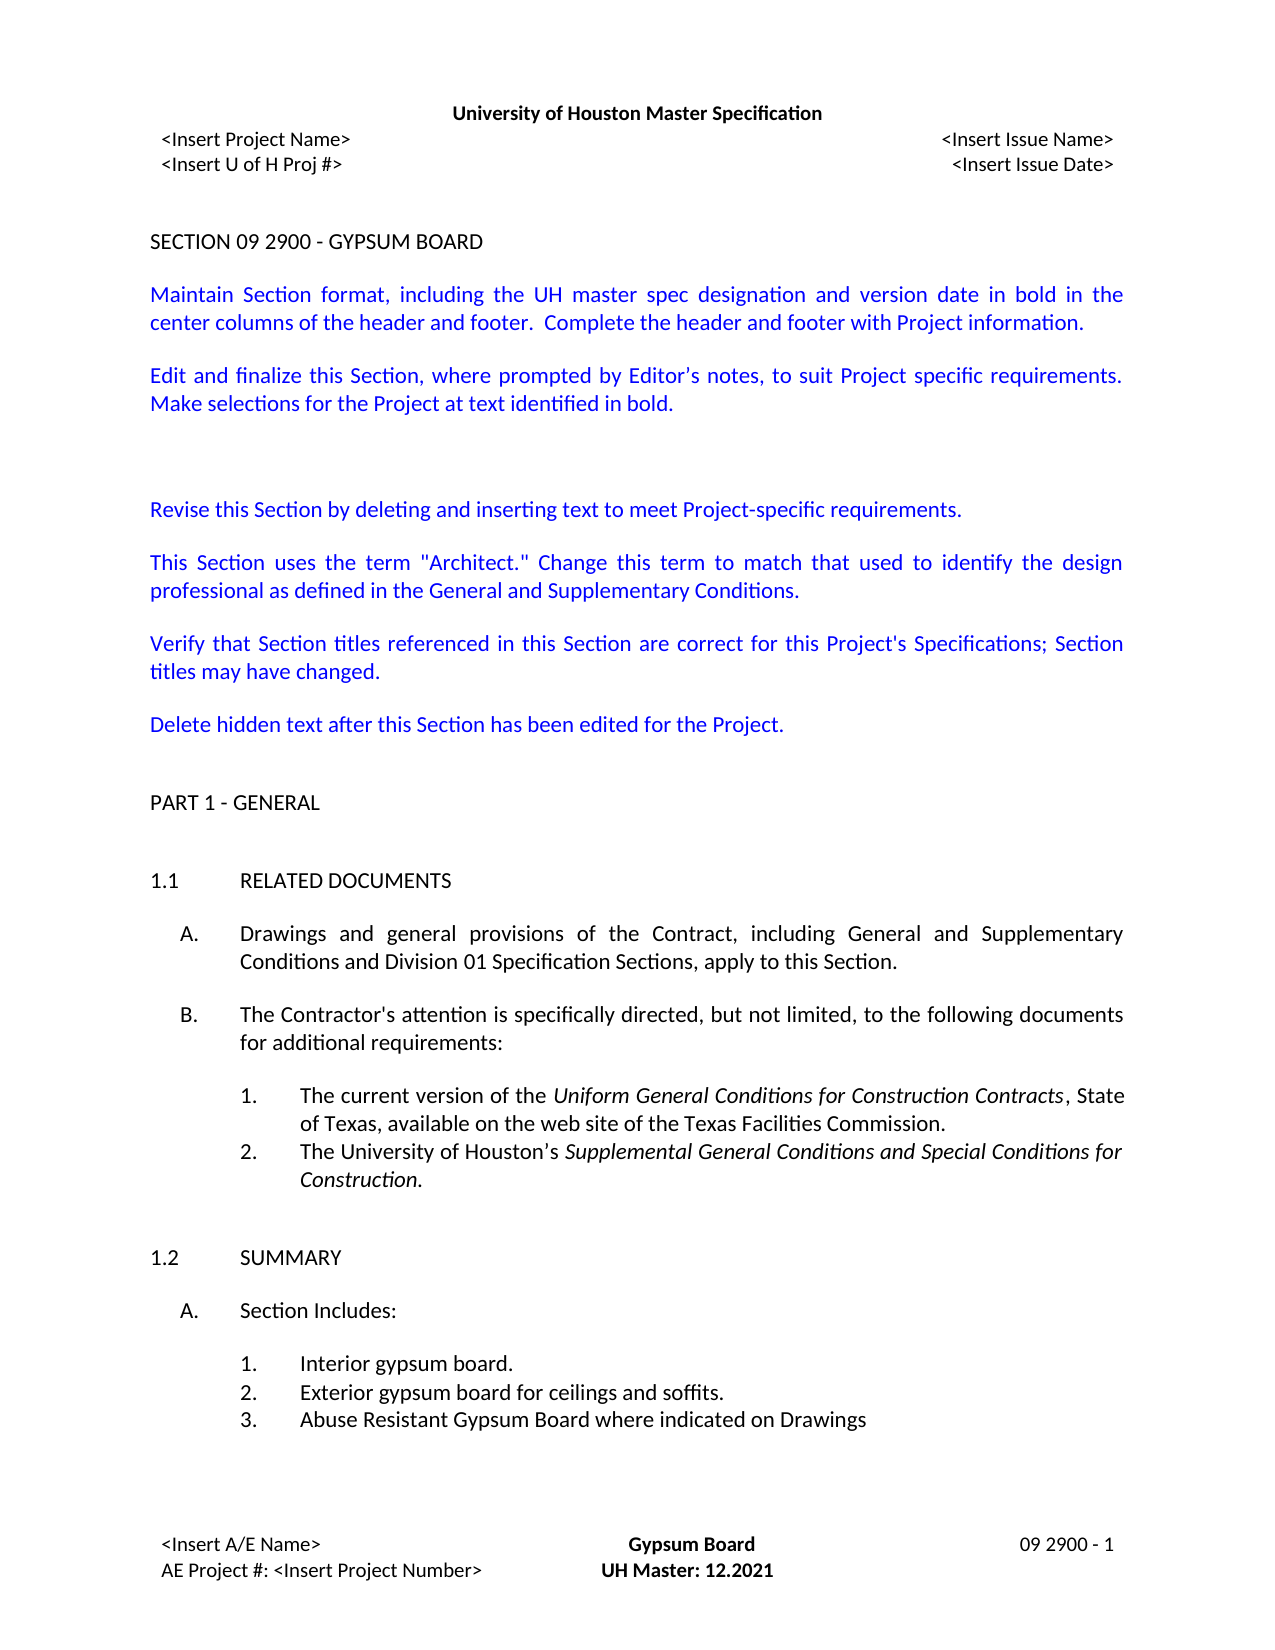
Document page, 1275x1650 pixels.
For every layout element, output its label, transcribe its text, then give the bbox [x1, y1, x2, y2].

text Drawings and general provisions of the Contract, including General and Supplementary Conditions and Division 01 Specification Sections, apply to this Section. [180, 919, 1125, 975]
text SUMMARY [150, 1243, 1125, 1272]
text Abuse Resistant Gypsum Board where indicated on Drawings [240, 1406, 1125, 1434]
text GENERAL [150, 788, 1125, 816]
text The Contractor's attention is specifically directed, but not limited, to the following documents for additional requirements: [180, 1000, 1125, 1056]
text Section Includes: [180, 1297, 1125, 1324]
text SECTION 09 2900 - GYPSUM BOARD [150, 227, 1125, 255]
text This Section uses the term "Architect." Change this term to match that used to identify the design professional as defined in the General and Supplementary Conditions. [150, 548, 1125, 604]
text The University of Houston’s Supplemental General Conditions and Special Conditions for Construction. [240, 1137, 1125, 1193]
text Maintain Section format, including the UH master spec designation and version date in bold in the center columns of the header and footer. Complete the header and footer with Project information. [150, 280, 1125, 336]
text The current version of the Uniform General Conditions for Construction Contracts, State of Texas, available on the web site of the Texas Facilities Commission. [240, 1081, 1125, 1137]
text Interior gypsum board. [240, 1349, 1125, 1378]
text Edit and finalize this Section, where prompted by Editor’s notes, to suit Project specific requirements. Make selections for the Project at text identified in bold. [150, 361, 1125, 417]
text RELATED DOCUMENTS [150, 866, 1125, 894]
text Delete hidden text after this Section has been edited for the Project. [150, 710, 1125, 738]
text Exterior gypsum board for ceilings and soffits. [240, 1378, 1125, 1406]
text Revise this Section by deleting and inserting text to meet Project-specific requirements. [150, 495, 1125, 523]
text Verify that Section titles referenced in this Section are correct for this Project's Specifications; Section titles may have changed. [150, 629, 1125, 685]
